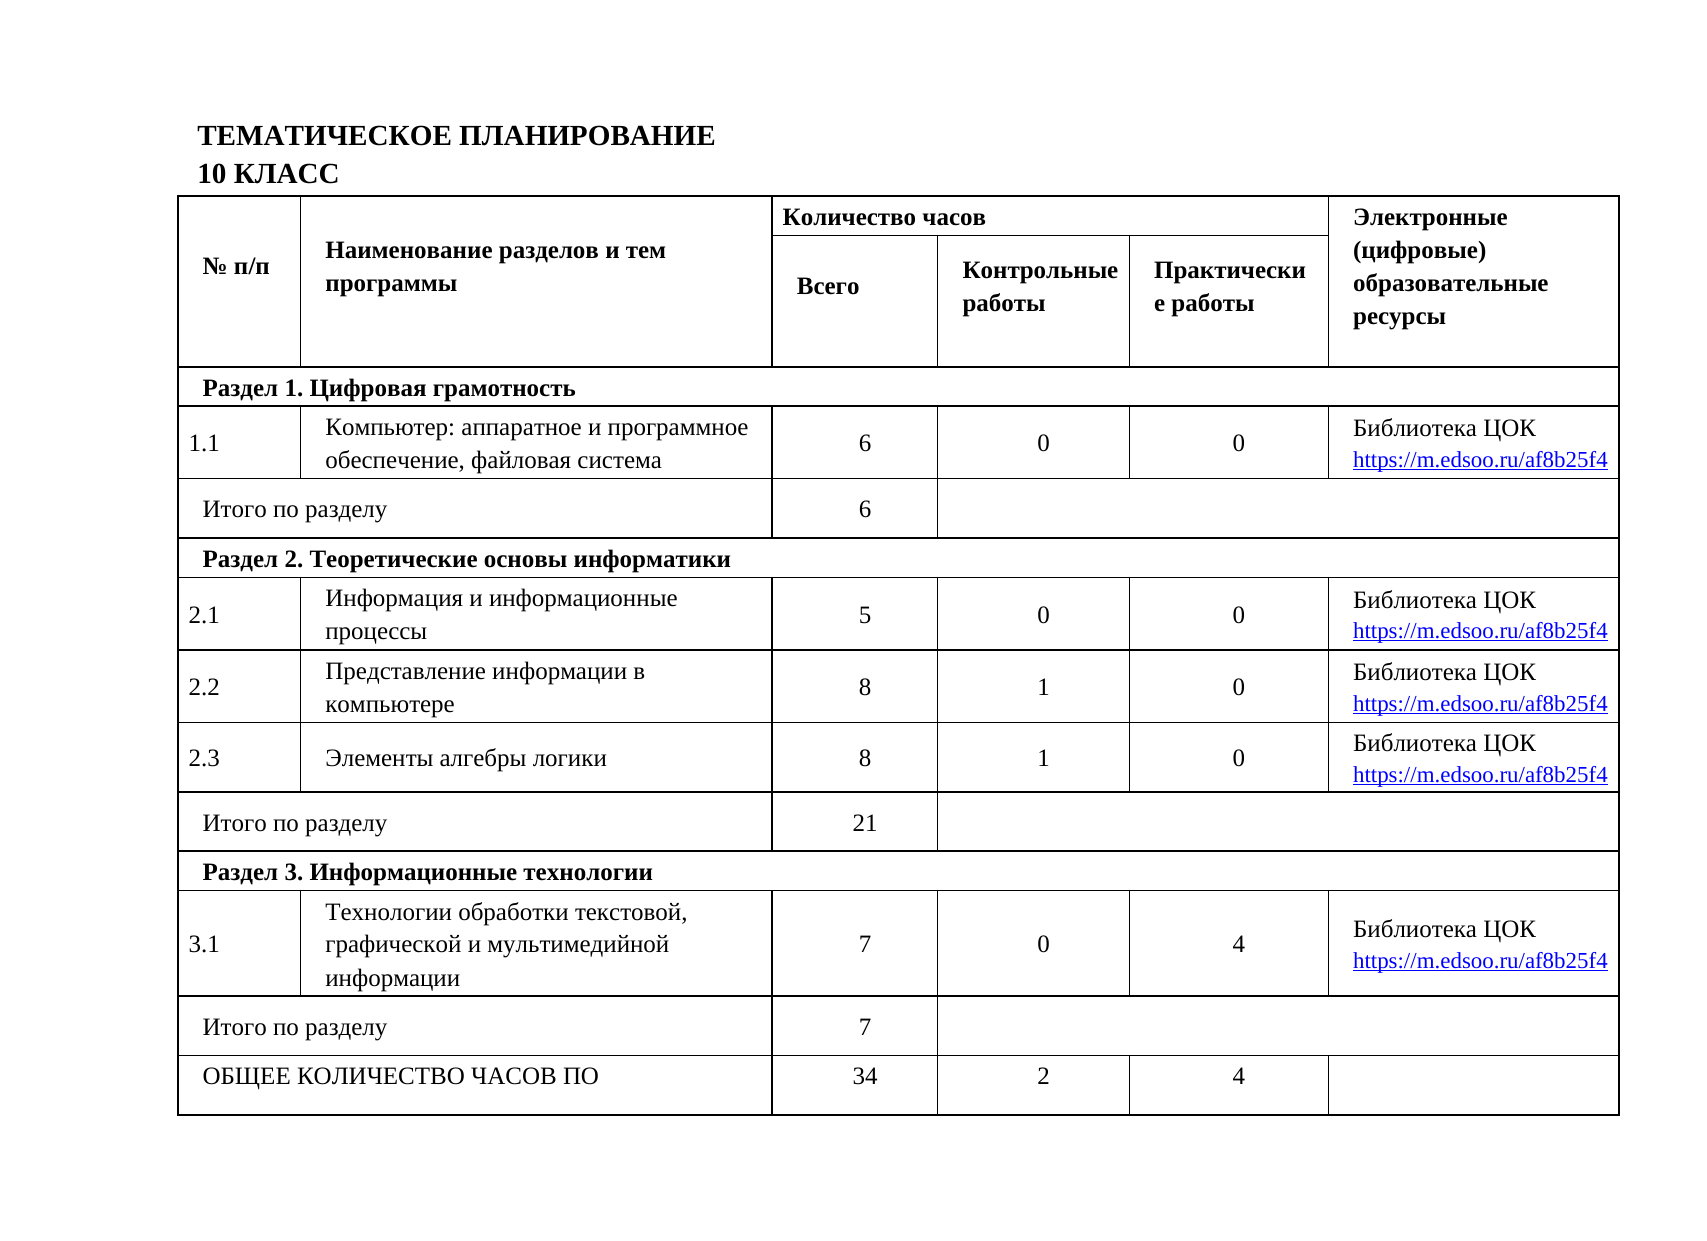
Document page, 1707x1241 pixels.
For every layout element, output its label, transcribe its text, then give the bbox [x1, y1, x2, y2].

table_cell 1.1 [179, 407, 300, 478]
table_cell 34 [773, 1056, 937, 1114]
table_cell 1 [938, 651, 1129, 721]
table_cell Раздел 1. Цифровая грамотность [179, 368, 1618, 405]
table_cell Итого по разделу [179, 793, 771, 850]
table_cell Технологии обработки текстовой, графической и мультимедийной информации [301, 891, 771, 995]
table_cell Библиотека ЦОК https://m.edsoo.ru/af8b25f4 [1329, 578, 1618, 649]
table_cell 1 [938, 723, 1129, 791]
table_cell [938, 793, 1618, 850]
table_cell 3.1 [179, 891, 300, 995]
table_cell Представление информации в компьютере [301, 651, 771, 721]
table_cell Библиотека ЦОК https://m.edsoo.ru/af8b25f4 [1329, 407, 1618, 478]
text ТЕМАТИЧЕСКОЕ ПЛАНИРОВАНИЕ [190, 118, 1618, 152]
table_cell 2.3 [179, 723, 300, 791]
table_cell Информация и информационные процессы [301, 578, 771, 649]
table_cell 0 [1130, 578, 1328, 649]
table_cell 4 [1130, 891, 1328, 995]
table_cell [1329, 1056, 1618, 1114]
table_cell Раздел 3. Информационные технологии [179, 852, 1618, 890]
table_cell 0 [938, 578, 1129, 649]
table_cell 0 [1130, 651, 1328, 721]
table_cell 21 [773, 793, 937, 850]
table_cell [938, 997, 1618, 1055]
table_cell Библиотека ЦОК https://m.edsoo.ru/af8b25f4 [1329, 723, 1618, 791]
table_cell 2.2 [179, 651, 300, 721]
table_cell 0 [938, 891, 1129, 995]
table_cell 6 [773, 479, 937, 537]
table_cell Практические работы [1130, 236, 1328, 366]
table_cell Библиотека ЦОК https://m.edsoo.ru/af8b25f4 [1329, 651, 1618, 721]
text 10 КЛАСС [190, 157, 1618, 190]
table_header Количество часов [773, 197, 1328, 234]
table_cell 7 [773, 891, 937, 995]
table_cell Контрольные работы [938, 236, 1129, 366]
table_cell Всего [773, 236, 937, 366]
table_cell 0 [1130, 407, 1328, 478]
table_cell Итого по разделу [179, 479, 771, 537]
table_cell Итого по разделу [179, 997, 771, 1055]
table_header Наименование разделов и тем программы [301, 197, 771, 366]
table_cell 2 [938, 1056, 1129, 1114]
table_cell 6 [773, 407, 937, 478]
table_cell Элементы алгебры логики [301, 723, 771, 791]
table_header Электронные (цифровые) образовательные ресурсы [1329, 197, 1618, 366]
table_cell 5 [773, 578, 937, 649]
table_header № п/п [179, 197, 300, 366]
table_cell Раздел 2. Теоретические основы информатики [179, 539, 1618, 577]
table_cell 0 [1130, 723, 1328, 791]
table_cell 7 [773, 997, 937, 1055]
table_cell Библиотека ЦОК https://m.edsoo.ru/af8b25f4 [1329, 891, 1618, 995]
table_cell 0 [938, 407, 1129, 478]
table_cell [179, 1056, 771, 1114]
table_cell 8 [773, 651, 937, 721]
table_cell 4 [1130, 1056, 1328, 1114]
table_cell [938, 479, 1618, 537]
table_cell 8 [773, 723, 937, 791]
table_cell 2.1 [179, 578, 300, 649]
table_cell Компьютер: аппаратное и программное обеспечение, файловая система [301, 407, 771, 478]
